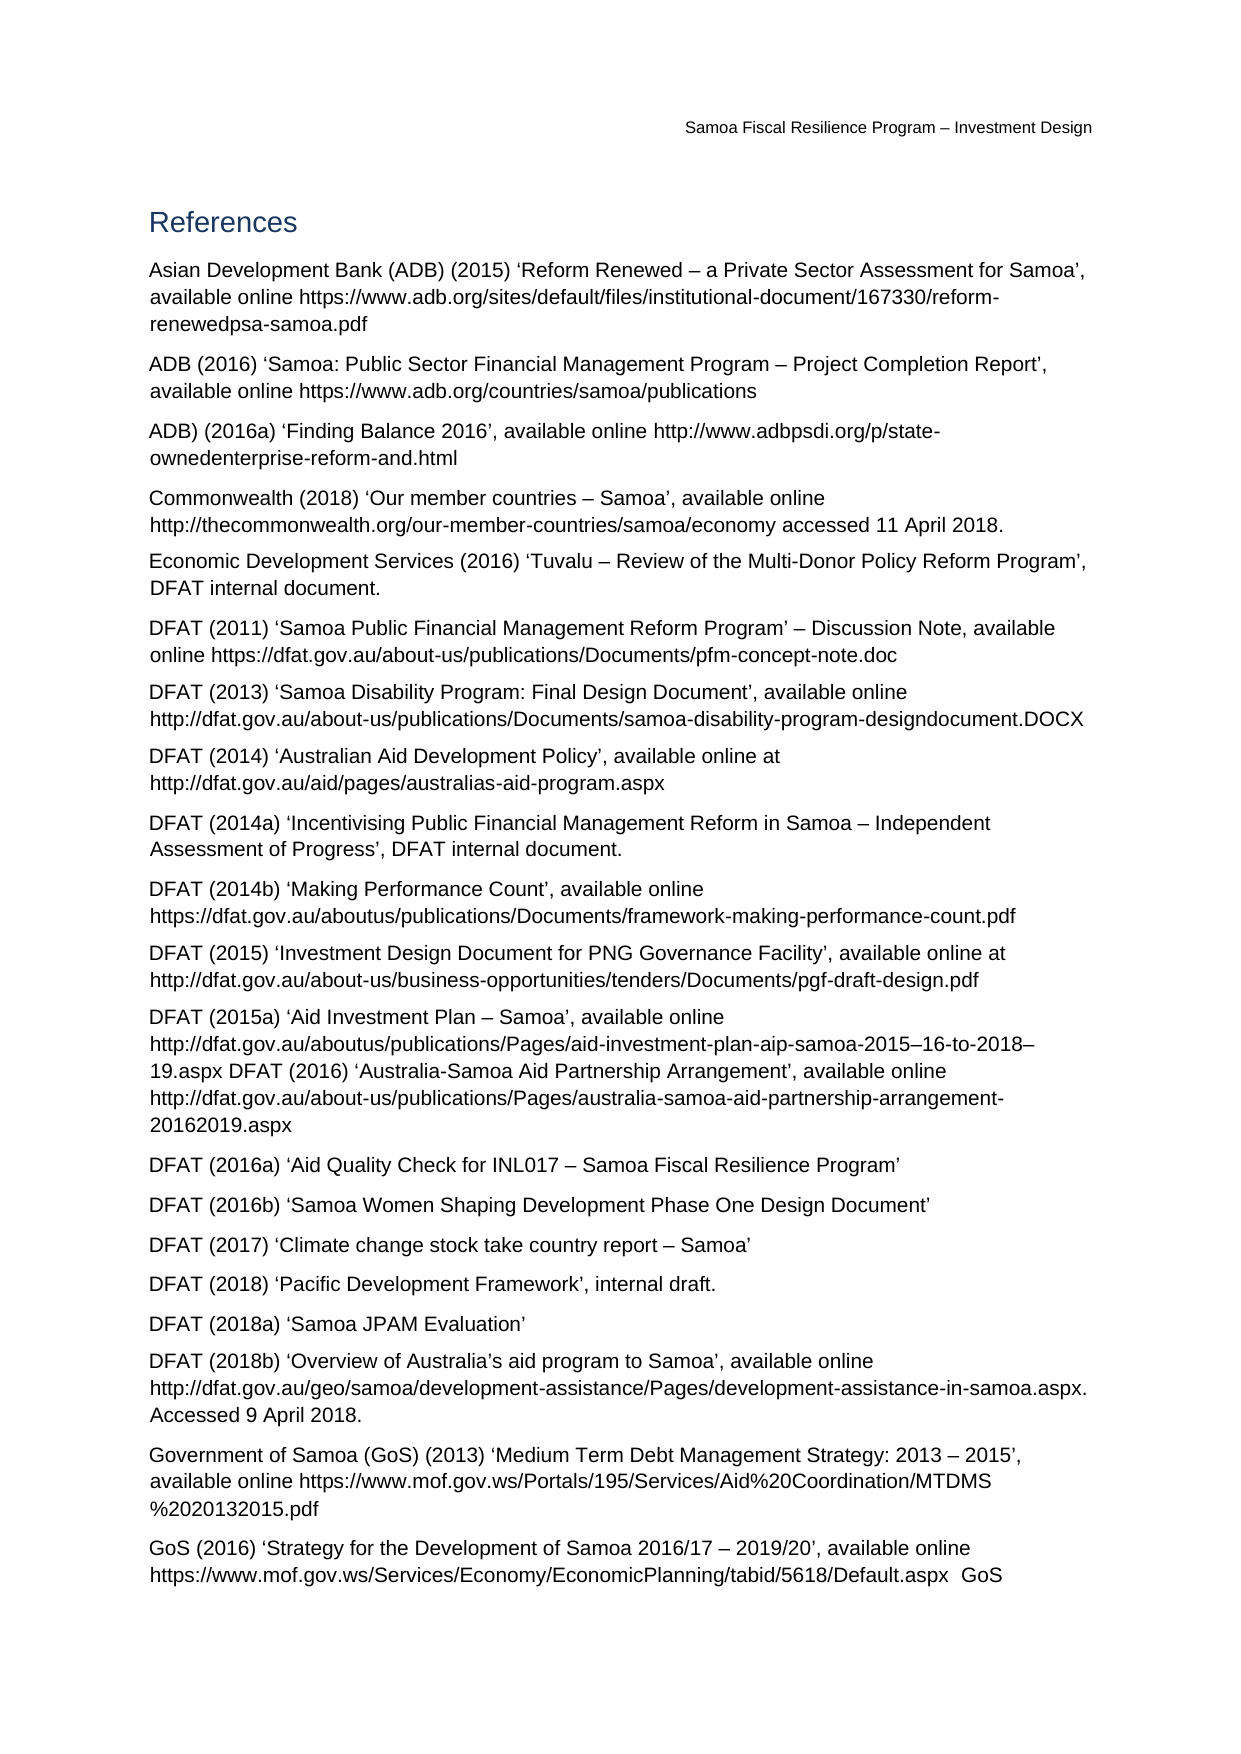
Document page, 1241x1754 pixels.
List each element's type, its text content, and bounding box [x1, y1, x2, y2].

text Samoa Fiscal Resilience Program – Investment Design [150, 117, 1092, 137]
text Government of Samoa (GoS) (2013) ‘Medium Term Debt Management Strategy: 2013 – 2015’, available online https://www.mof.gov.ws/Portals/195/Services/Aid%20Coordination/MTDMS%2020132015.pdf [148, 1442, 1090, 1520]
text Commonwealth (2018) ‘Our member countries – Samoa’, available online http://thecommonwealth.org/our-member-countries/samoa/economy accessed 11 April 2018. [148, 486, 1090, 536]
text DFAT (2016a) ‘Aid Quality Check for INL017 – Samoa Fiscal Resilience Program’ [148, 1153, 1090, 1177]
text Economic Development Services (2016) ‘Tuvalu – Review of the Multi-Donor Policy Reform Program’, DFAT internal document. [148, 549, 1090, 600]
text DFAT (2015a) ‘Aid Investment Plan – Samoa’, available online http://dfat.gov.au/aboutus/publications/Pages/aid-investment-plan-aip-samoa-2015–16-to-2018–19.aspx DFAT (2016) ‘Australia-Samoa Aid Partnership Arrangement’, available online http://dfat.gov.au/about-us/publications/Pages/australia-samoa-aid-partnership-arrangement-20162019.aspx [148, 1005, 1058, 1137]
text DFAT (2016b) ‘Samoa Women Shaping Development Phase One Design Document’ [148, 1193, 1090, 1217]
text ADB (2016) ‘Samoa: Public Sector Financial Management Program – Project Completion Report’, available online https://www.adb.org/countries/samoa/publications [148, 352, 1090, 403]
text DFAT (2018) ‘Pacific Development Framework’, internal draft. [148, 1272, 1090, 1296]
subtitle References [148, 205, 1091, 239]
text DFAT (2018a) ‘Samoa JPAM Evaluation’ [148, 1312, 1090, 1336]
text Asian Development Bank (ADB) (2015) ‘Reform Renewed – a Private Sector Assessment for Samoa’, available online https://www.adb.org/sites/default/files/institutional-document/167330/reform-renewedpsa-samoa.pdf [148, 258, 1090, 336]
text ADB) (2016a) ‘Finding Balance 2016’, available online http://www.adbpsdi.org/p/state-ownedenterprise-reform-and.html [148, 419, 1090, 470]
text DFAT (2014b) ‘Making Performance Count’, available online https://dfat.gov.au/aboutus/publications/Documents/framework-making-performance-count.pdf [148, 877, 1090, 928]
text DFAT (2013) ‘Samoa Disability Program: Final Design Document’, available online http://dfat.gov.au/about-us/publications/Documents/samoa-disability-program-designdocument.DOCX [148, 680, 1090, 731]
text DFAT (2011) ‘Samoa Public Financial Management Reform Program’ – Discussion Note, available online https://dfat.gov.au/about-us/publications/Documents/pfm-concept-note.doc [148, 616, 1090, 667]
text DFAT (2014) ‘Australian Aid Development Policy’, available online at http://dfat.gov.au/aid/pages/australias-aid-program.aspx [148, 743, 1090, 794]
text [148, 1536, 1003, 1587]
text DFAT (2018b) ‘Overview of Australia’s aid program to Samoa’, available online http://dfat.gov.au/geo/samoa/development-assistance/Pages/development-assistance-in-samoa.aspx. Accessed 9 April 2018. [148, 1349, 1090, 1427]
text DFAT (2014a) ‘Incentivising Public Financial Management Reform in Samoa – Independent Assessment of Progress’, DFAT internal document. [148, 810, 1090, 861]
text DFAT (2015) ‘Investment Design Document for PNG Governance Facility’, available online at http://dfat.gov.au/about-us/business-opportunities/tenders/Documents/pgf-draft-design.pdf [148, 941, 1090, 992]
text DFAT (2017) ‘Climate change stock take country report – Samoa’ [148, 1232, 1090, 1256]
